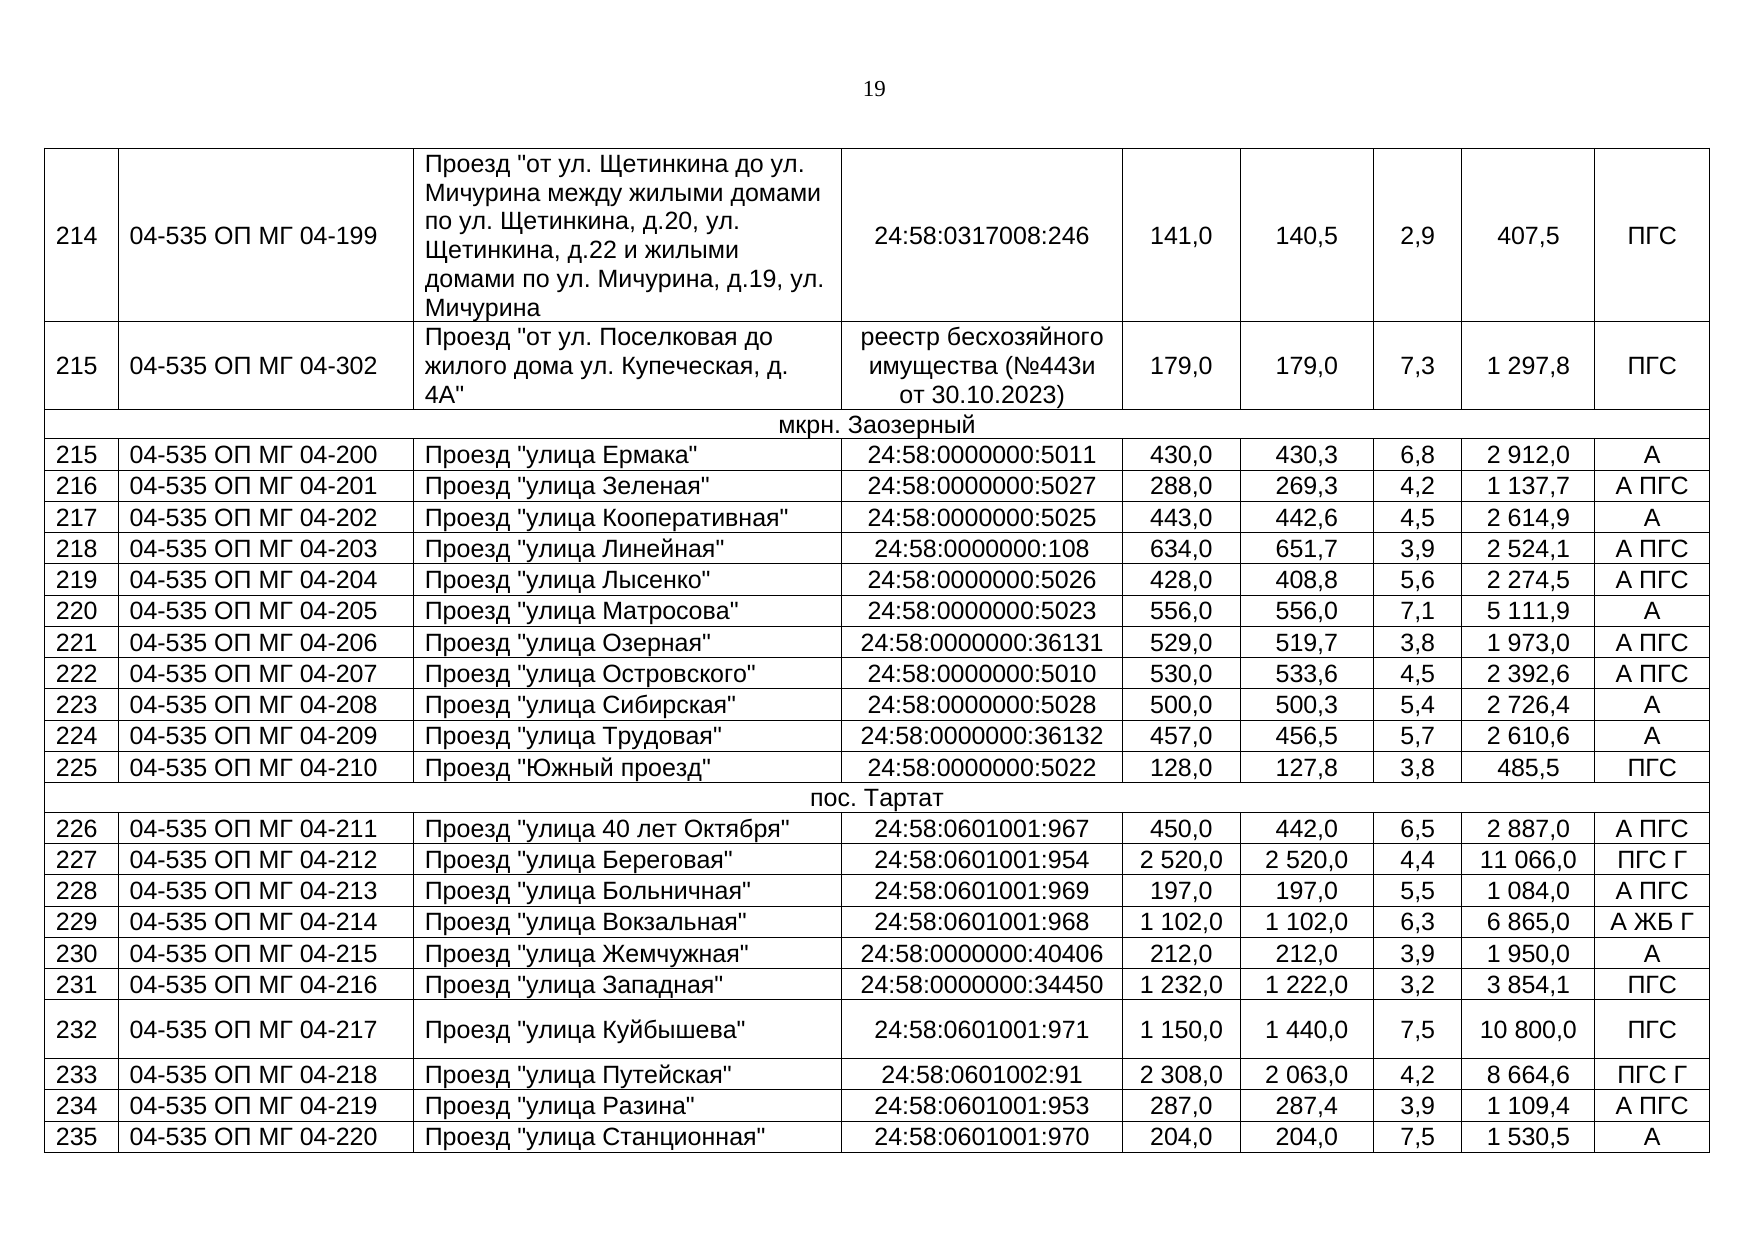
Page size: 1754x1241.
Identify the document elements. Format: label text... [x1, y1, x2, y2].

table_cell 408,8 [1241, 564, 1373, 594]
table_cell 1 232,0 [1123, 969, 1240, 999]
table_cell 24:58:0000000:108 [842, 533, 1122, 563]
table_cell 10 800,0 [1462, 1000, 1594, 1058]
table_cell 235 [45, 1122, 118, 1152]
table_cell 1 102,0 [1241, 907, 1373, 937]
table_cell 1 137,7 [1462, 471, 1594, 501]
table_cell 456,5 [1241, 721, 1373, 751]
table_cell 227 [45, 844, 118, 874]
table_cell 24:58:0317008:246 [842, 149, 1122, 321]
table_cell 234 [45, 1090, 118, 1121]
table_cell A [1595, 721, 1709, 751]
table_cell 443,0 [1123, 502, 1240, 532]
table_cell A ПГС [1595, 813, 1709, 843]
table_cell 24:58:0601001:953 [842, 1090, 1122, 1121]
table_cell ПГС [1595, 322, 1709, 408]
table_cell 430,0 [1123, 439, 1240, 469]
table_cell 24:58:0000000:5011 [842, 439, 1122, 469]
table_cell ПГС [1595, 969, 1709, 999]
table_cell 04-535 ОП МГ 04-219 [119, 1090, 413, 1121]
table_cell 214 [45, 149, 118, 321]
table_cell 04-535 ОП МГ 04-211 [119, 813, 413, 843]
table_cell 215 [45, 439, 118, 469]
table_cell 225 [45, 752, 118, 782]
table_cell 24:58:0601001:971 [842, 1000, 1122, 1058]
table_cell 6,5 [1374, 813, 1461, 843]
table_cell 3,2 [1374, 969, 1461, 999]
table_cell 223 [45, 689, 118, 719]
table_cell 2 524,1 [1462, 533, 1594, 563]
table_cell 4,2 [1374, 1059, 1461, 1089]
table_cell 04-535 ОП МГ 04-208 [119, 689, 413, 719]
table_cell 5 111,9 [1462, 596, 1594, 626]
table_cell A [1595, 938, 1709, 968]
table_cell 24:58:0000000:34450 [842, 969, 1122, 999]
table_cell Проезд "улица Трудовая" [414, 721, 841, 751]
table_cell 6 865,0 [1462, 907, 1594, 937]
table_cell 24:58:0000000:5022 [842, 752, 1122, 782]
table_cell A ПГС [1595, 564, 1709, 594]
table_cell 1 084,0 [1462, 875, 1594, 906]
table_cell 219 [45, 564, 118, 594]
table_cell 2 520,0 [1241, 844, 1373, 874]
table_cell 04-535 ОП МГ 04-199 [119, 149, 413, 321]
table_cell 1 109,4 [1462, 1090, 1594, 1121]
table_cell 1 950,0 [1462, 938, 1594, 968]
table_cell 04-535 ОП МГ 04-218 [119, 1059, 413, 1089]
table_cell 224 [45, 721, 118, 751]
table_cell 7,5 [1374, 1000, 1461, 1058]
table_cell реестр бесхозяйного имущества (№443и от 30.10.2023) [842, 322, 1122, 408]
table_cell 04-535 ОП МГ 04-216 [119, 969, 413, 999]
table_cell 287,4 [1241, 1090, 1373, 1121]
table_cell 24:58:0000000:5023 [842, 596, 1122, 626]
table_cell 533,6 [1241, 658, 1373, 688]
table_cell A [1595, 1122, 1709, 1152]
table_cell 1 150,0 [1123, 1000, 1240, 1058]
table_cell 04-535 ОП МГ 04-202 [119, 502, 413, 532]
table_cell 04-535 ОП МГ 04-206 [119, 627, 413, 657]
table_cell 217 [45, 502, 118, 532]
table_cell 5,6 [1374, 564, 1461, 594]
table_cell 24:58:0000000:36131 [842, 627, 1122, 657]
table_cell 4,4 [1374, 844, 1461, 874]
table_cell 233 [45, 1059, 118, 1089]
table_cell 24:58:0000000:5010 [842, 658, 1122, 688]
table_cell Проезд "улица Путейская" [414, 1059, 841, 1089]
table_cell 216 [45, 471, 118, 501]
table_cell 3 854,1 [1462, 969, 1594, 999]
table_cell 24:58:0601001:967 [842, 813, 1122, 843]
table_cell 428,0 [1123, 564, 1240, 594]
table_cell мкрн. Заозерный [45, 410, 1709, 438]
table_cell A [1595, 502, 1709, 532]
table_cell 6,3 [1374, 907, 1461, 937]
table_cell 2 726,4 [1462, 689, 1594, 719]
table_cell 500,0 [1123, 689, 1240, 719]
table_cell 24:58:0601001:969 [842, 875, 1122, 906]
table_cell 204,0 [1241, 1122, 1373, 1152]
table_cell 2 392,6 [1462, 658, 1594, 688]
table_cell 4,2 [1374, 471, 1461, 501]
table_cell 04-535 ОП МГ 04-213 [119, 875, 413, 906]
table_cell 222 [45, 658, 118, 688]
table_cell 8 664,6 [1462, 1059, 1594, 1089]
table_cell Проезд "улица Западная" [414, 969, 841, 999]
table_cell 269,3 [1241, 471, 1373, 501]
table_cell 218 [45, 533, 118, 563]
table_cell 2 610,6 [1462, 721, 1594, 751]
table_cell 287,0 [1123, 1090, 1240, 1121]
table_cell 04-535 ОП МГ 04-220 [119, 1122, 413, 1152]
table_cell 24:58:0601001:954 [842, 844, 1122, 874]
table_cell 04-535 ОП МГ 04-302 [119, 322, 413, 408]
table_cell 442,6 [1241, 502, 1373, 532]
table_cell 226 [45, 813, 118, 843]
table_cell A ПГС [1595, 627, 1709, 657]
table_cell 5,7 [1374, 721, 1461, 751]
table_cell 407,5 [1462, 149, 1594, 321]
table_cell 2 274,5 [1462, 564, 1594, 594]
table_cell ПГС [1595, 752, 1709, 782]
table_cell 7,3 [1374, 322, 1461, 408]
table_cell Проезд "улица Зеленая" [414, 471, 841, 501]
table_cell 04-535 ОП МГ 04-204 [119, 564, 413, 594]
table_cell 4,5 [1374, 502, 1461, 532]
table_cell 24:58:0601002:91 [842, 1059, 1122, 1089]
table_cell 04-535 ОП МГ 04-217 [119, 1000, 413, 1058]
table_cell 11 066,0 [1462, 844, 1594, 874]
table_cell 2 912,0 [1462, 439, 1594, 469]
table_cell 04-535 ОП МГ 04-200 [119, 439, 413, 469]
table_cell Проезд "улица Станционная" [414, 1122, 841, 1152]
table_cell 04-535 ОП МГ 04-207 [119, 658, 413, 688]
table_cell Проезд "улица 40 лет Октября" [414, 813, 841, 843]
table_cell 1 297,8 [1462, 322, 1594, 408]
table_cell 1 222,0 [1241, 969, 1373, 999]
table_cell 04-535 ОП МГ 04-212 [119, 844, 413, 874]
table_cell 5,5 [1374, 875, 1461, 906]
table_cell 6,8 [1374, 439, 1461, 469]
table_cell 24:58:0000000:36132 [842, 721, 1122, 751]
table_cell 2 063,0 [1241, 1059, 1373, 1089]
table_cell Проезд "улица Куйбышева" [414, 1000, 841, 1058]
table_cell A ПГС [1595, 533, 1709, 563]
table_cell 04-535 ОП МГ 04-209 [119, 721, 413, 751]
table_cell Проезд "улица Жемчужная" [414, 938, 841, 968]
table_cell 530,0 [1123, 658, 1240, 688]
table_cell 2 887,0 [1462, 813, 1594, 843]
table_cell 140,5 [1241, 149, 1373, 321]
table_cell A ЖБ Г [1595, 907, 1709, 937]
table_cell 2 614,9 [1462, 502, 1594, 532]
table_cell 228 [45, 875, 118, 906]
table_cell Проезд "улица Разина" [414, 1090, 841, 1121]
table_cell ПГС Г [1595, 1059, 1709, 1089]
table_cell 556,0 [1241, 596, 1373, 626]
table_cell Проезд "улица Сибирская" [414, 689, 841, 719]
table_cell 04-535 ОП МГ 04-205 [119, 596, 413, 626]
table_cell Проезд "от ул. Щетинкина до ул. Мичурина между жилыми домами по ул. Щетинкина, д.20, ул. Щетинкина, д.22 и жилыми домами по ул. Мичурина, д.19, ул. Мичурина [414, 149, 841, 321]
table_cell 128,0 [1123, 752, 1240, 782]
table_cell 197,0 [1123, 875, 1240, 906]
table_cell 04-535 ОП МГ 04-210 [119, 752, 413, 782]
table_cell пос. Тартат [45, 783, 1709, 812]
table_cell 3,8 [1374, 627, 1461, 657]
table_cell 24:58:0601001:970 [842, 1122, 1122, 1152]
table_cell Проезд "улица Кооперативная" [414, 502, 841, 532]
table_cell 500,3 [1241, 689, 1373, 719]
table_cell Проезд "от ул. Поселковая до жилого дома ул. Купеческая, д. 4А" [414, 322, 841, 408]
table_cell 04-535 ОП МГ 04-201 [119, 471, 413, 501]
table_cell Проезд "улица Вокзальная" [414, 907, 841, 937]
table_cell A ПГС [1595, 658, 1709, 688]
table_cell Проезд "улица Линейная" [414, 533, 841, 563]
table_cell 3,9 [1374, 1090, 1461, 1121]
table_cell 1 102,0 [1123, 907, 1240, 937]
table_cell 7,1 [1374, 596, 1461, 626]
table_cell 04-535 ОП МГ 04-214 [119, 907, 413, 937]
table_cell Проезд "улица Больничная" [414, 875, 841, 906]
table_cell A ПГС [1595, 471, 1709, 501]
table_cell Проезд "улица Озерная" [414, 627, 841, 657]
table_cell 221 [45, 627, 118, 657]
table_cell 04-535 ОП МГ 04-203 [119, 533, 413, 563]
table_cell 529,0 [1123, 627, 1240, 657]
table_cell 232 [45, 1000, 118, 1058]
table_cell Проезд "улица Ермака" [414, 439, 841, 469]
table_cell 3,9 [1374, 533, 1461, 563]
table_cell Проезд "улица Береговая" [414, 844, 841, 874]
table_cell 430,3 [1241, 439, 1373, 469]
table_cell 204,0 [1123, 1122, 1240, 1152]
table_cell Проезд "Южный проезд" [414, 752, 841, 782]
table_cell 519,7 [1241, 627, 1373, 657]
table_cell 3,9 [1374, 938, 1461, 968]
table_cell 1 440,0 [1241, 1000, 1373, 1058]
table_cell 457,0 [1123, 721, 1240, 751]
table_cell 24:58:0000000:40406 [842, 938, 1122, 968]
table_cell 220 [45, 596, 118, 626]
table_cell 24:58:0000000:5027 [842, 471, 1122, 501]
table_cell 197,0 [1241, 875, 1373, 906]
table_cell 231 [45, 969, 118, 999]
table_cell A [1595, 596, 1709, 626]
table_cell 651,7 [1241, 533, 1373, 563]
table_cell A [1595, 689, 1709, 719]
table_cell 179,0 [1241, 322, 1373, 408]
table_cell 634,0 [1123, 533, 1240, 563]
table_cell A ПГС [1595, 1090, 1709, 1121]
table_cell 442,0 [1241, 813, 1373, 843]
table_cell Проезд "улица Лысенко" [414, 564, 841, 594]
table_cell 5,4 [1374, 689, 1461, 719]
table_cell 215 [45, 322, 118, 408]
table_cell 485,5 [1462, 752, 1594, 782]
table_cell 179,0 [1123, 322, 1240, 408]
table_cell 1 973,0 [1462, 627, 1594, 657]
table_cell 4,5 [1374, 658, 1461, 688]
table_cell 450,0 [1123, 813, 1240, 843]
table_cell 556,0 [1123, 596, 1240, 626]
table_cell 7,5 [1374, 1122, 1461, 1152]
table_cell 127,8 [1241, 752, 1373, 782]
table_cell 2 520,0 [1123, 844, 1240, 874]
table_cell 2 308,0 [1123, 1059, 1240, 1089]
table_cell ПГС [1595, 1000, 1709, 1058]
table_cell 24:58:0000000:5025 [842, 502, 1122, 532]
table_cell 141,0 [1123, 149, 1240, 321]
table_cell 1 530,5 [1462, 1122, 1594, 1152]
table_cell ПГС [1595, 149, 1709, 321]
table_cell 24:58:0000000:5026 [842, 564, 1122, 594]
table_cell Проезд "улица Островского" [414, 658, 841, 688]
table_cell 3,8 [1374, 752, 1461, 782]
table_cell 288,0 [1123, 471, 1240, 501]
table_cell 212,0 [1241, 938, 1373, 968]
table_cell ПГС Г [1595, 844, 1709, 874]
table_cell 04-535 ОП МГ 04-215 [119, 938, 413, 968]
table_cell 24:58:0000000:5028 [842, 689, 1122, 719]
table_cell 2,9 [1374, 149, 1461, 321]
table_cell 229 [45, 907, 118, 937]
table_cell A ПГС [1595, 875, 1709, 906]
table_cell A [1595, 439, 1709, 469]
table_cell 212,0 [1123, 938, 1240, 968]
table_cell 230 [45, 938, 118, 968]
table_cell Проезд "улица Матросова" [414, 596, 841, 626]
table_cell 24:58:0601001:968 [842, 907, 1122, 937]
